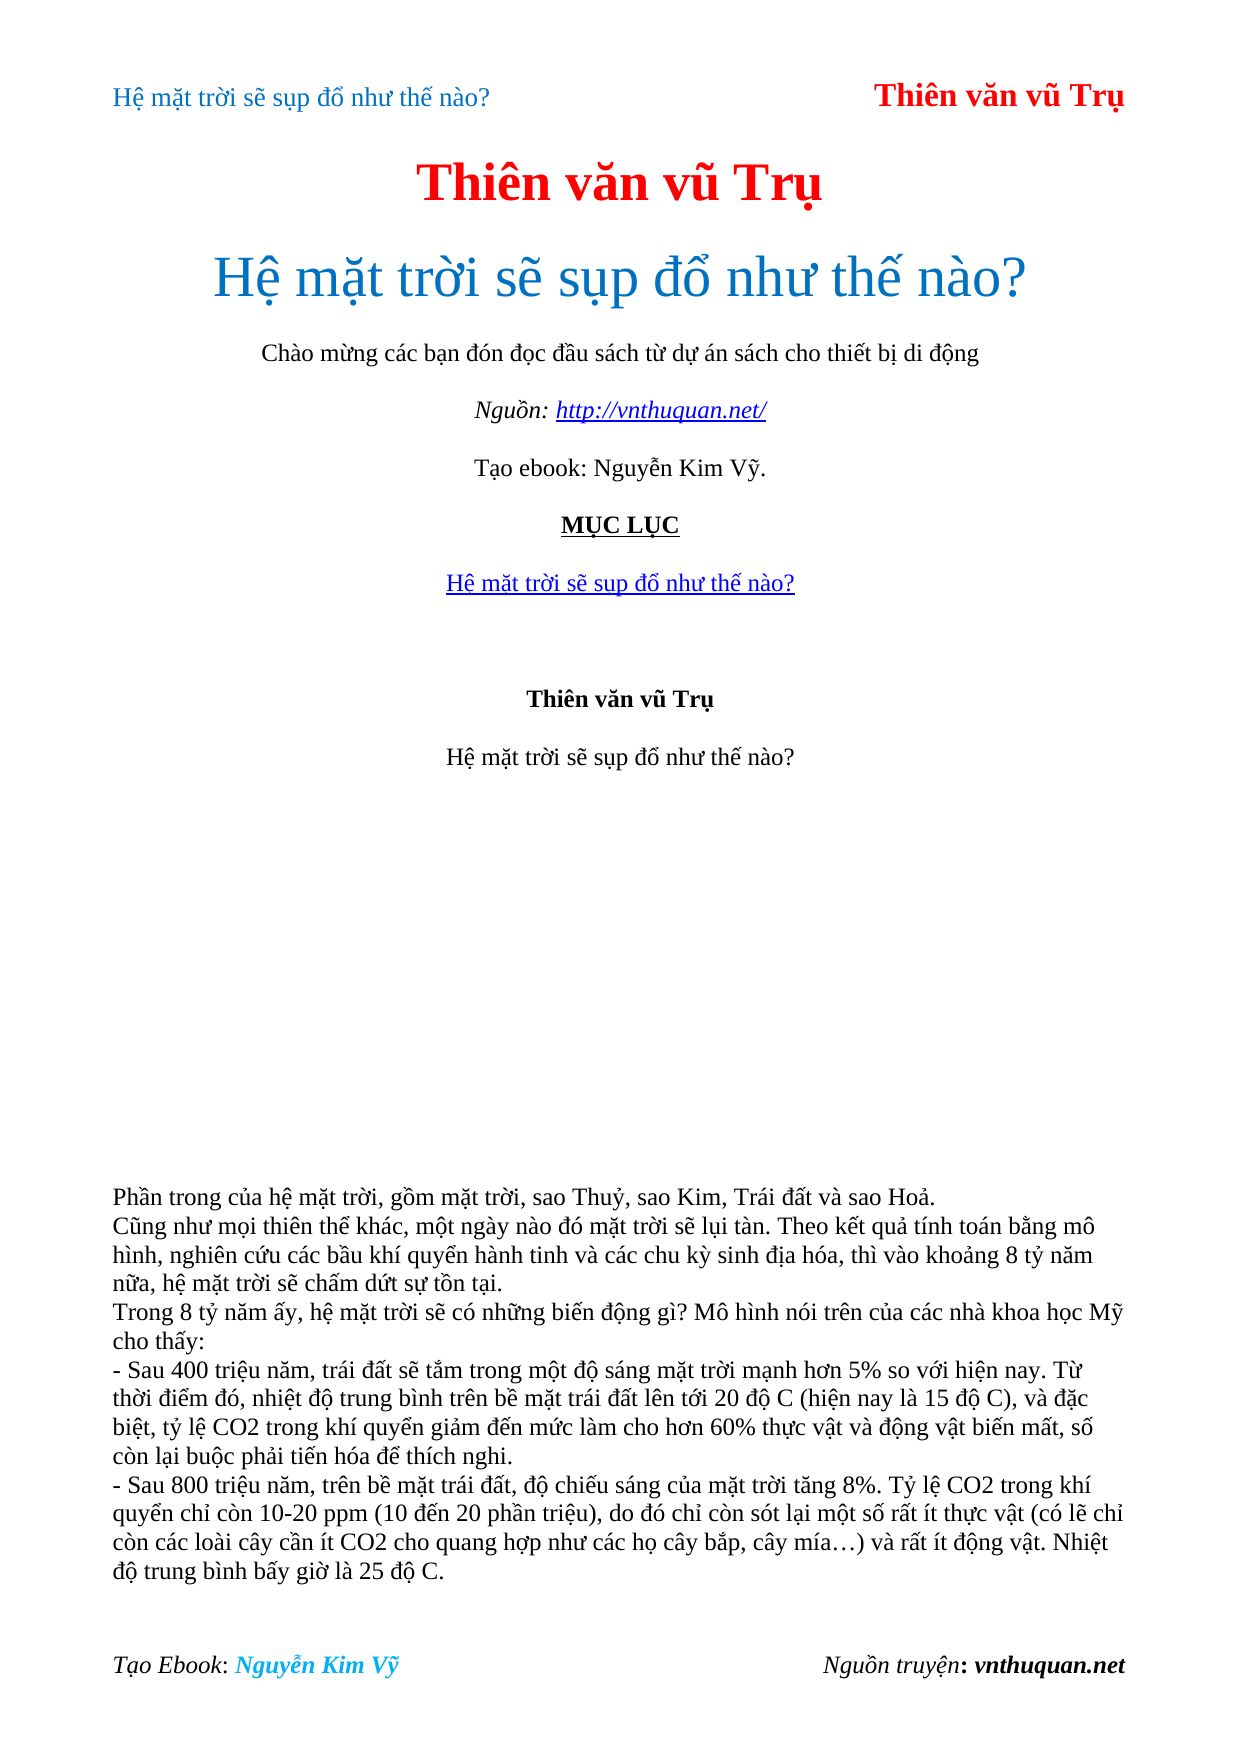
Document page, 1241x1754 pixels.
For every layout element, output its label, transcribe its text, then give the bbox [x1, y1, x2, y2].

text Thiên văn vũ Trụ [112, 684, 1128, 713]
text Thiên văn vũ Trụ [112, 150, 1128, 212]
text Hệ mặt trời sẽ sụp đổ như thế nào? [112, 742, 1128, 771]
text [112, 1125, 1128, 1585]
text MỤC LỤC [112, 511, 1128, 539]
text Chào mừng các bạn đón đọc đầu sách từ dự án sách cho thiết bị di động Nguồn: http://vnthuquan.net/ Tạo ebook: Nguyễn Kim Vỹ. [112, 338, 1128, 481]
text Hệ mặt trời sẽ sụp đổ như thế nào? [112, 568, 1128, 597]
text Hệ mặt trời sẽ sụp đổ như thế nào? [112, 241, 1128, 308]
